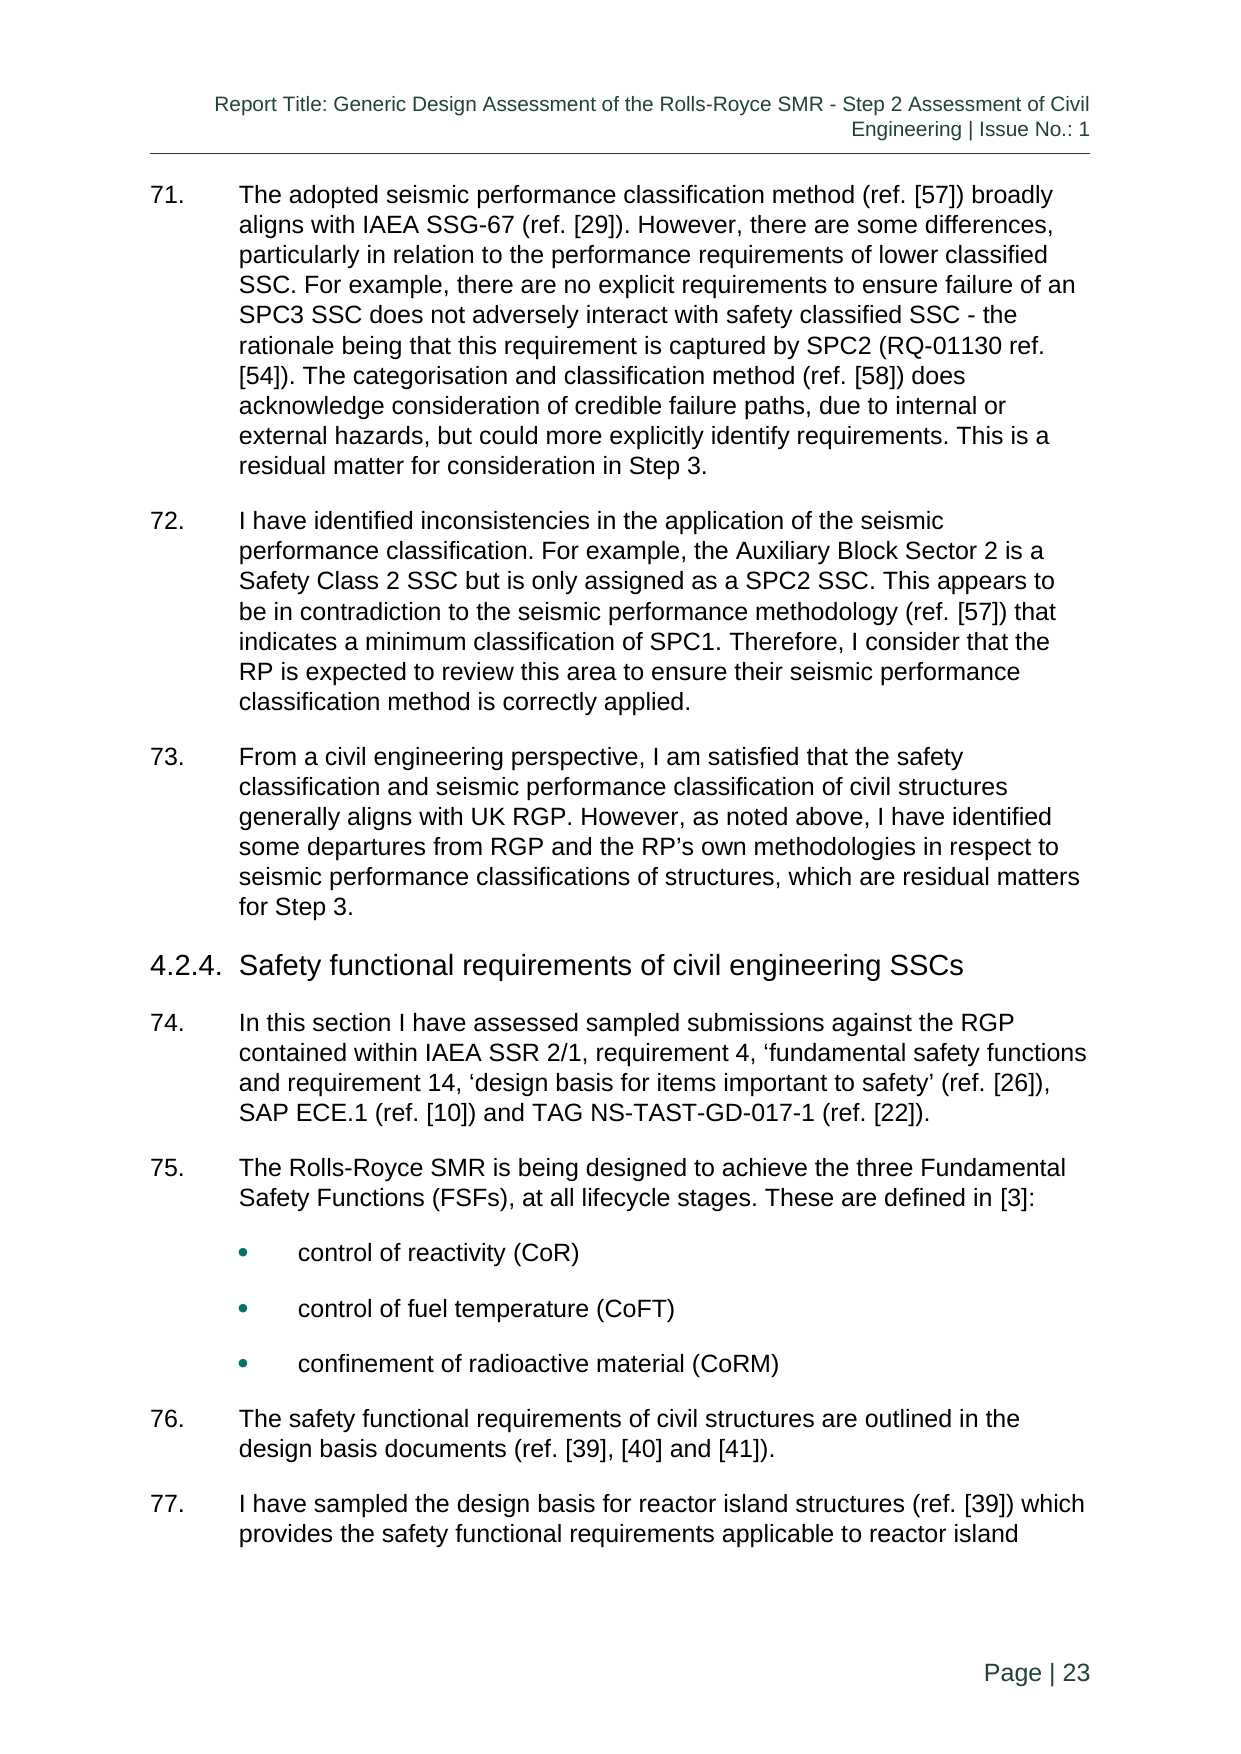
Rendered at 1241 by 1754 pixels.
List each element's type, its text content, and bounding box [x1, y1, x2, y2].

text The Rolls-Royce SMR is being designed to achieve the three Fundamental Safety Functions (FSFs), at all lifecycle stages. These are defined in : [150, 1153, 1090, 1212]
list control of reactivity (CoR) [239, 1238, 1090, 1267]
text The safety functional requirements of civil structures are outlined in the design basis documents (ref., and). [150, 1404, 1090, 1463]
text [150, 1489, 1090, 1548]
list control of fuel temperature (CoFT) [239, 1293, 1090, 1322]
text In this section I have assessed sampled submissions against the RGP contained within IAEA SSR 2/1, requirement 4, ‘fundamental safety functions and requirement 14, ‘design basis for items important to safety’ (ref. ), SAP ECE.1 (ref. ) and TAG NS-TAST-GD-017-1 (ref. ). [150, 1008, 1090, 1127]
list confinement of radioactive material (CoRM) [239, 1349, 1090, 1378]
subtitle Safety functional requirements of civil engineering SSCs [150, 947, 1090, 981]
text I have identified inconsistencies in the application of the seismic performance classification. For example, the Auxiliary Block Sector 2 is a Safety Class 2 SSC but is only assigned as a SPC2 SSC. This appears to be in contradiction to the seismic performance methodology (ref. ) that indicates a minimum classification of SPC1. Therefore, I consider that the RP is expected to review this area to ensure their seismic performance classification method is correctly applied. [150, 506, 1090, 716]
text From a civil engineering perspective, I am satisfied that the safety classification and seismic performance classification of civil structures generally aligns with UK RGP. However, as noted above, I have identified some departures from RGP and the RP’s own methodologies in respect to seismic performance classifications of structures, which are residual matters for Step 3. [150, 742, 1090, 921]
text The adopted seismic performance classification method (ref. ) broadly aligns with IAEA SSG-67 (ref. ). However, there are some differences, particularly in relation to the performance requirements of lower classified SSC. For example, there are no explicit requirements to ensure failure of an SPC3 SSC does not adversely interact with safety classified SSC - the rationale being that this requirement is captured by SPC2 (RQ-01130 ref. ). The categorisation and classification method (ref. ) does acknowledge consideration of credible failure paths, due to internal or external hazards, but could more explicitly identify requirements. This is a residual matter for consideration in Step 3. [150, 180, 1090, 480]
